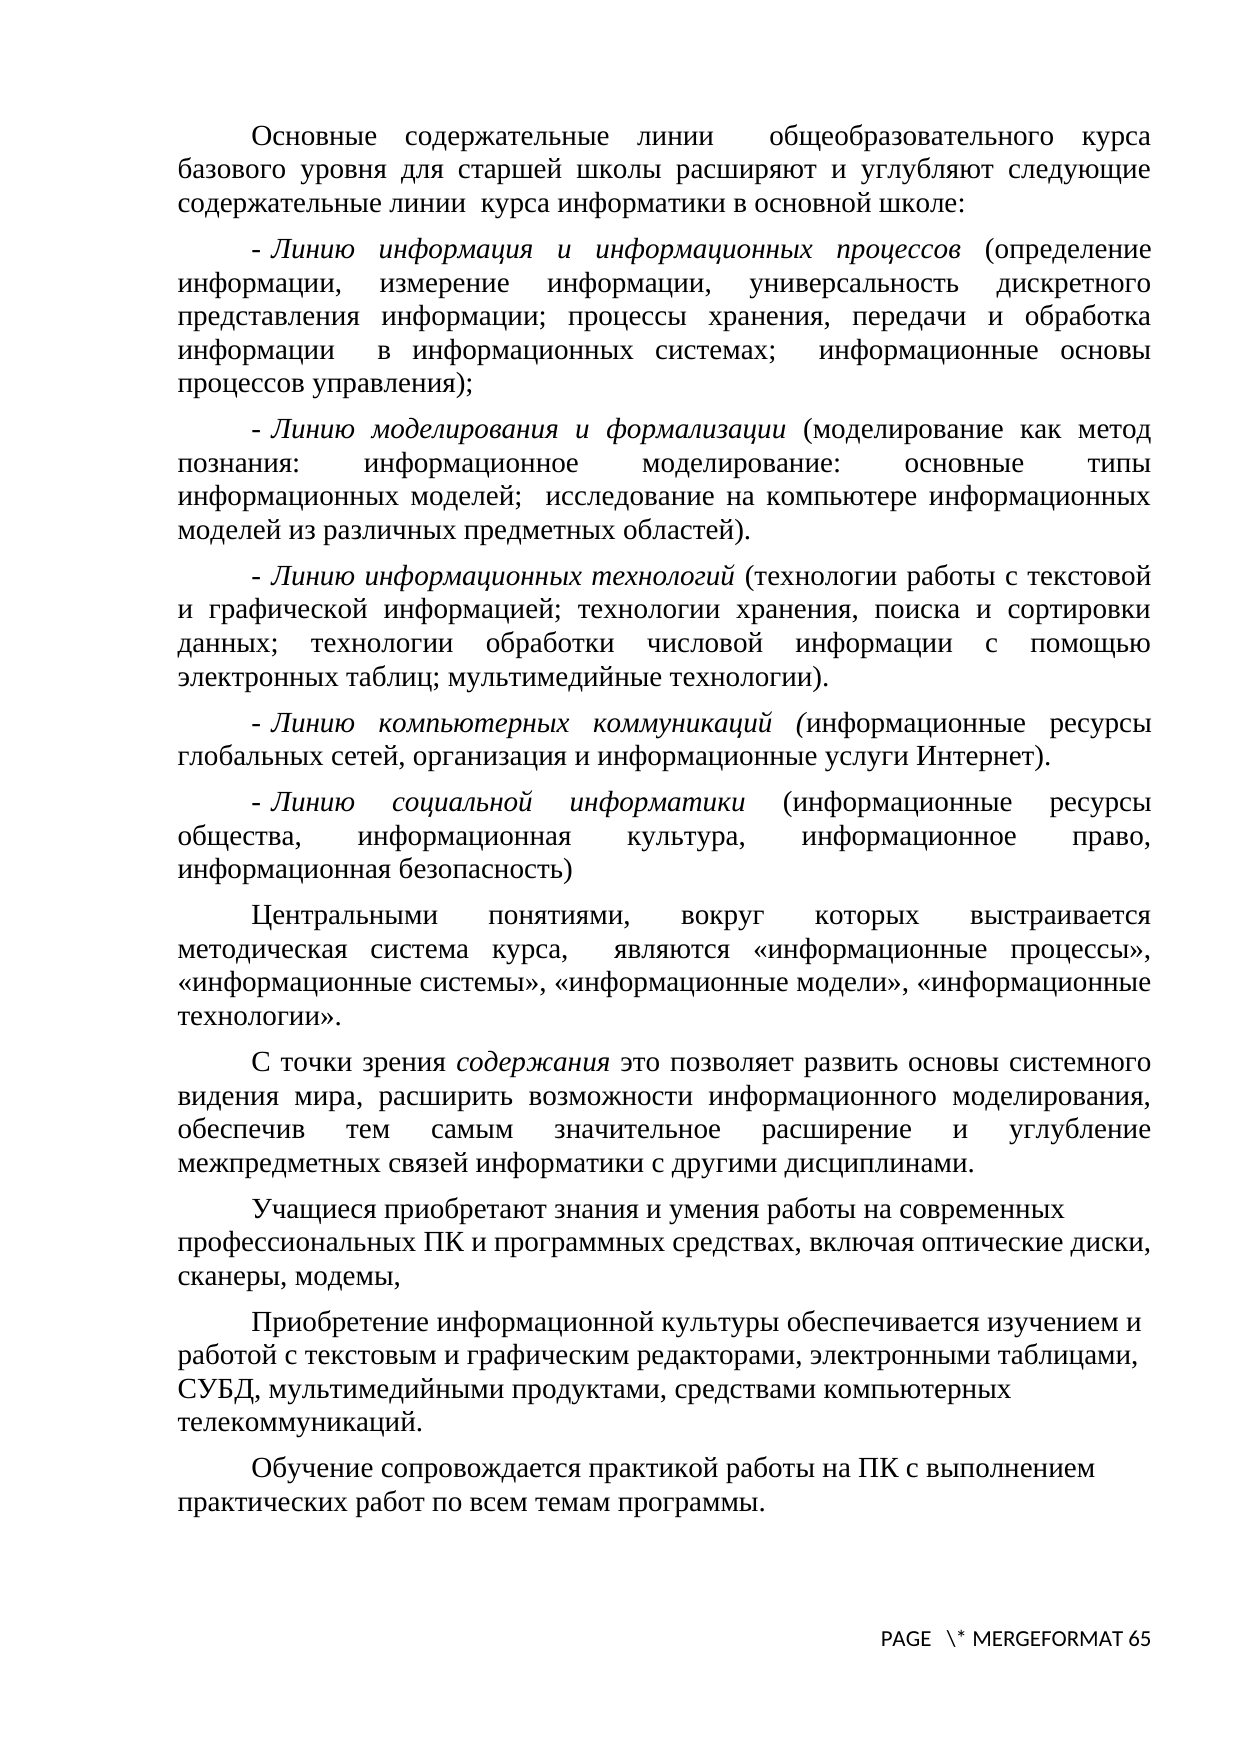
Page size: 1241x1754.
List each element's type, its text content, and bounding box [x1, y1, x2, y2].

text Центральными понятиями, вокруг которых выстраивается методическая система курса, являются «информационные процессы», «информационные системы», «информационные модели», «информационные технологии». [177, 897, 1152, 1032]
text Основные содержательные линии общеобразовательного курса базового уровня для старшей школы расширяют и углубляют следующие содержательные линии курса информатики в основной школе: [177, 118, 1152, 219]
list Линию информационных технологий (технологии работы с текстовой и графической информацией; технологии хранения, поиска и сортировки данных; технологии обработки числовой информации с помощью электронных таблиц; мультимедийные технологии). [177, 558, 1152, 692]
list Линию компьютерных коммуникаций (информационные ресурсы глобальных сетей, организация и информационные услуги Интернет). [177, 705, 1152, 772]
list Линию моделирования и формализации (моделирование как метод познания: информационное моделирование: основные типы информационных моделей; исследование на компьютере информационных моделей из различных предметных областей). [177, 411, 1152, 546]
text С точки зрения содержания это позволяет развить основы системного видения мира, расширить возможности информационного моделирования, обеспечив тем самым значительное расширение и углубление межпредметных связей информатики с другими дисциплинами. [177, 1044, 1152, 1178]
list Линию социальной информатики (информационные ресурсы общества, информационная культура, информационное право, информационная безопасность) [177, 784, 1152, 885]
list Линию информация и информационных процессов (определение информации, измерение информации, универсальность дискретного представления информации; процессы хранения, передачи и обработка информации в информационных системах; информационные основы процессов управления); [177, 231, 1152, 399]
text Обучение сопровождается практикой работы на ПК с выполнением практических работ по всем темам программы. [177, 1451, 1152, 1518]
text Приобретение информационной культуры обеспечивается изучением и работой с текстовым и графическим редакторами, электронными таблицами, СУБД, мультимедийными продуктами, средствами компьютерных телекоммуникаций. [177, 1304, 1152, 1438]
text Учащиеся приобретают знания и умения работы на современных профессиональных ПК и программных средствах, включая оптические диски, сканеры, модемы, [177, 1191, 1152, 1291]
